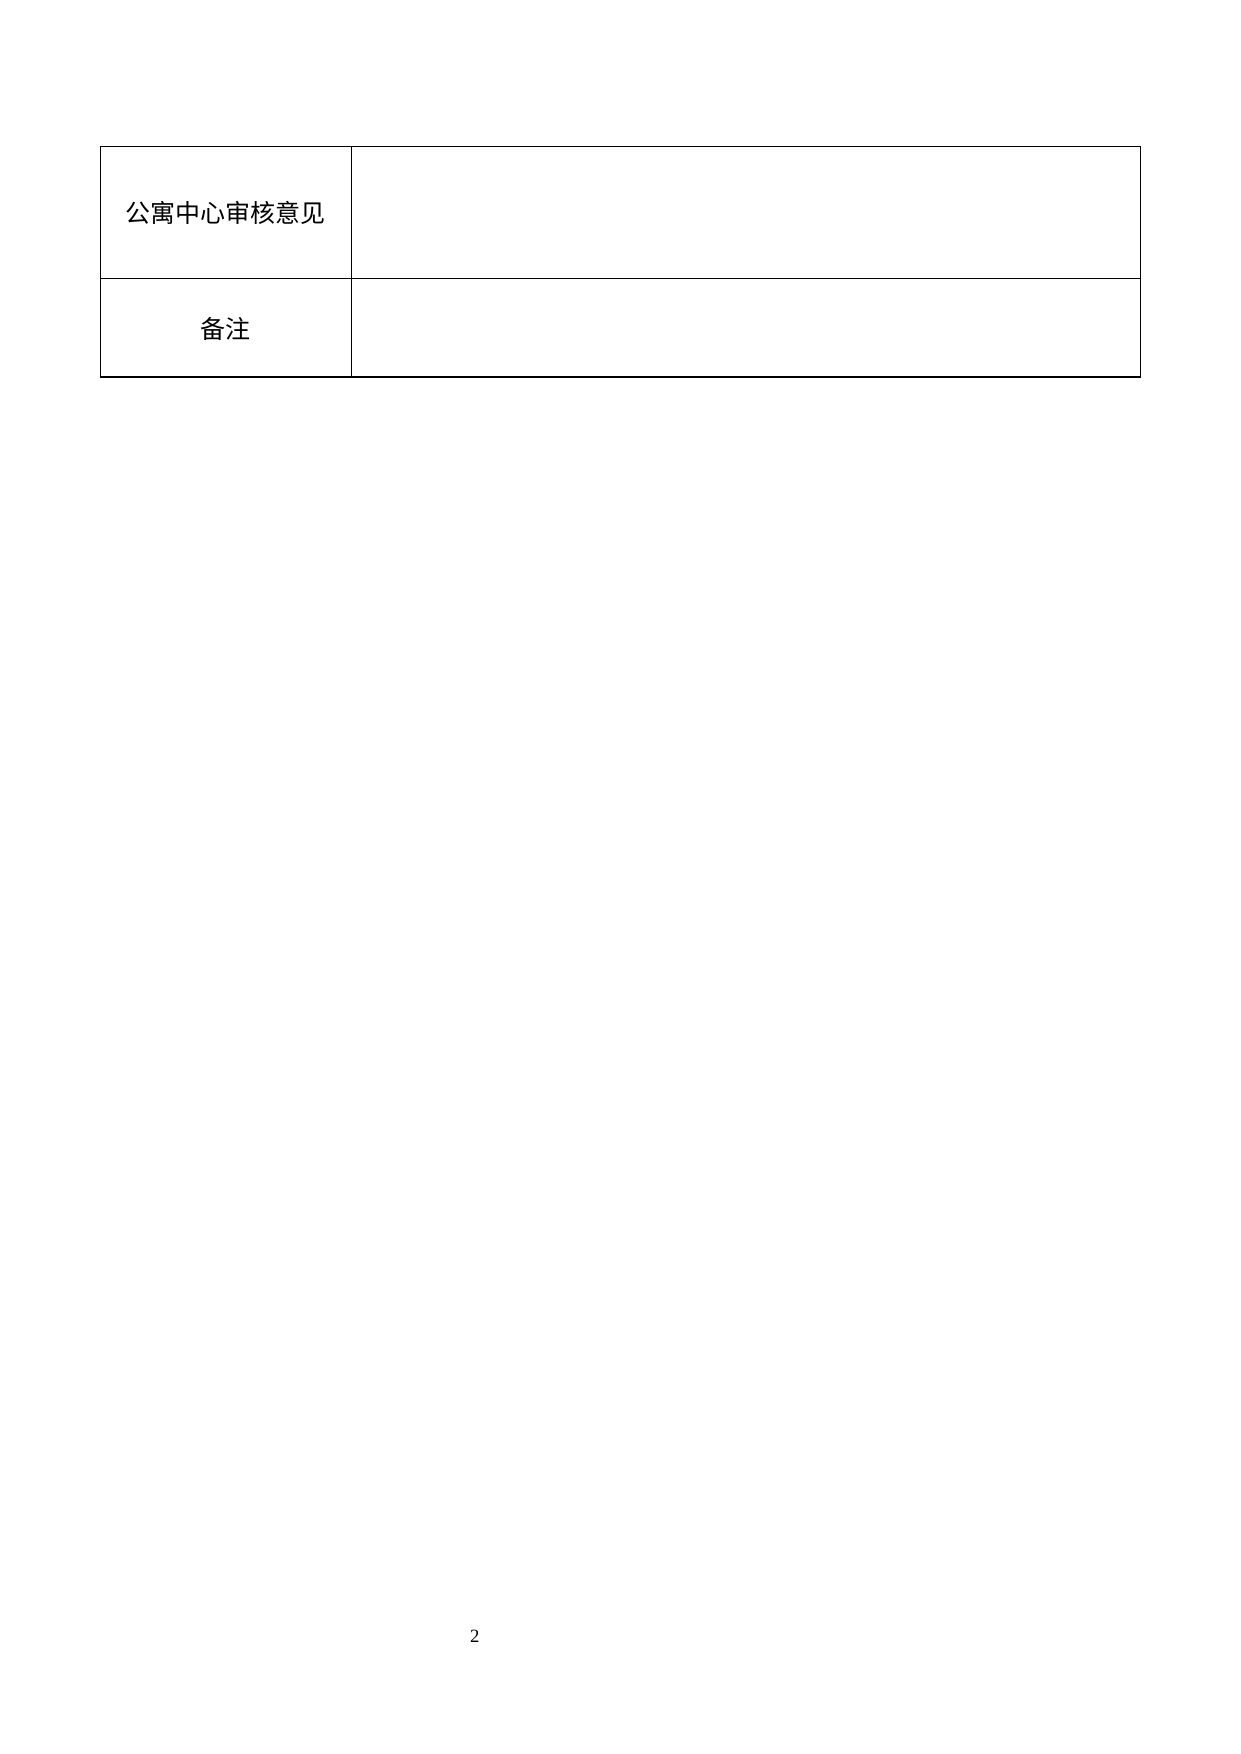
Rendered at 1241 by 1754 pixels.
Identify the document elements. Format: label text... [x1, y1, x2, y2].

table_cell 公寓中心审核意见 [101, 147, 351, 277]
table_cell [352, 279, 1140, 376]
table_cell [352, 147, 1140, 277]
table_cell 备注 [101, 279, 351, 376]
